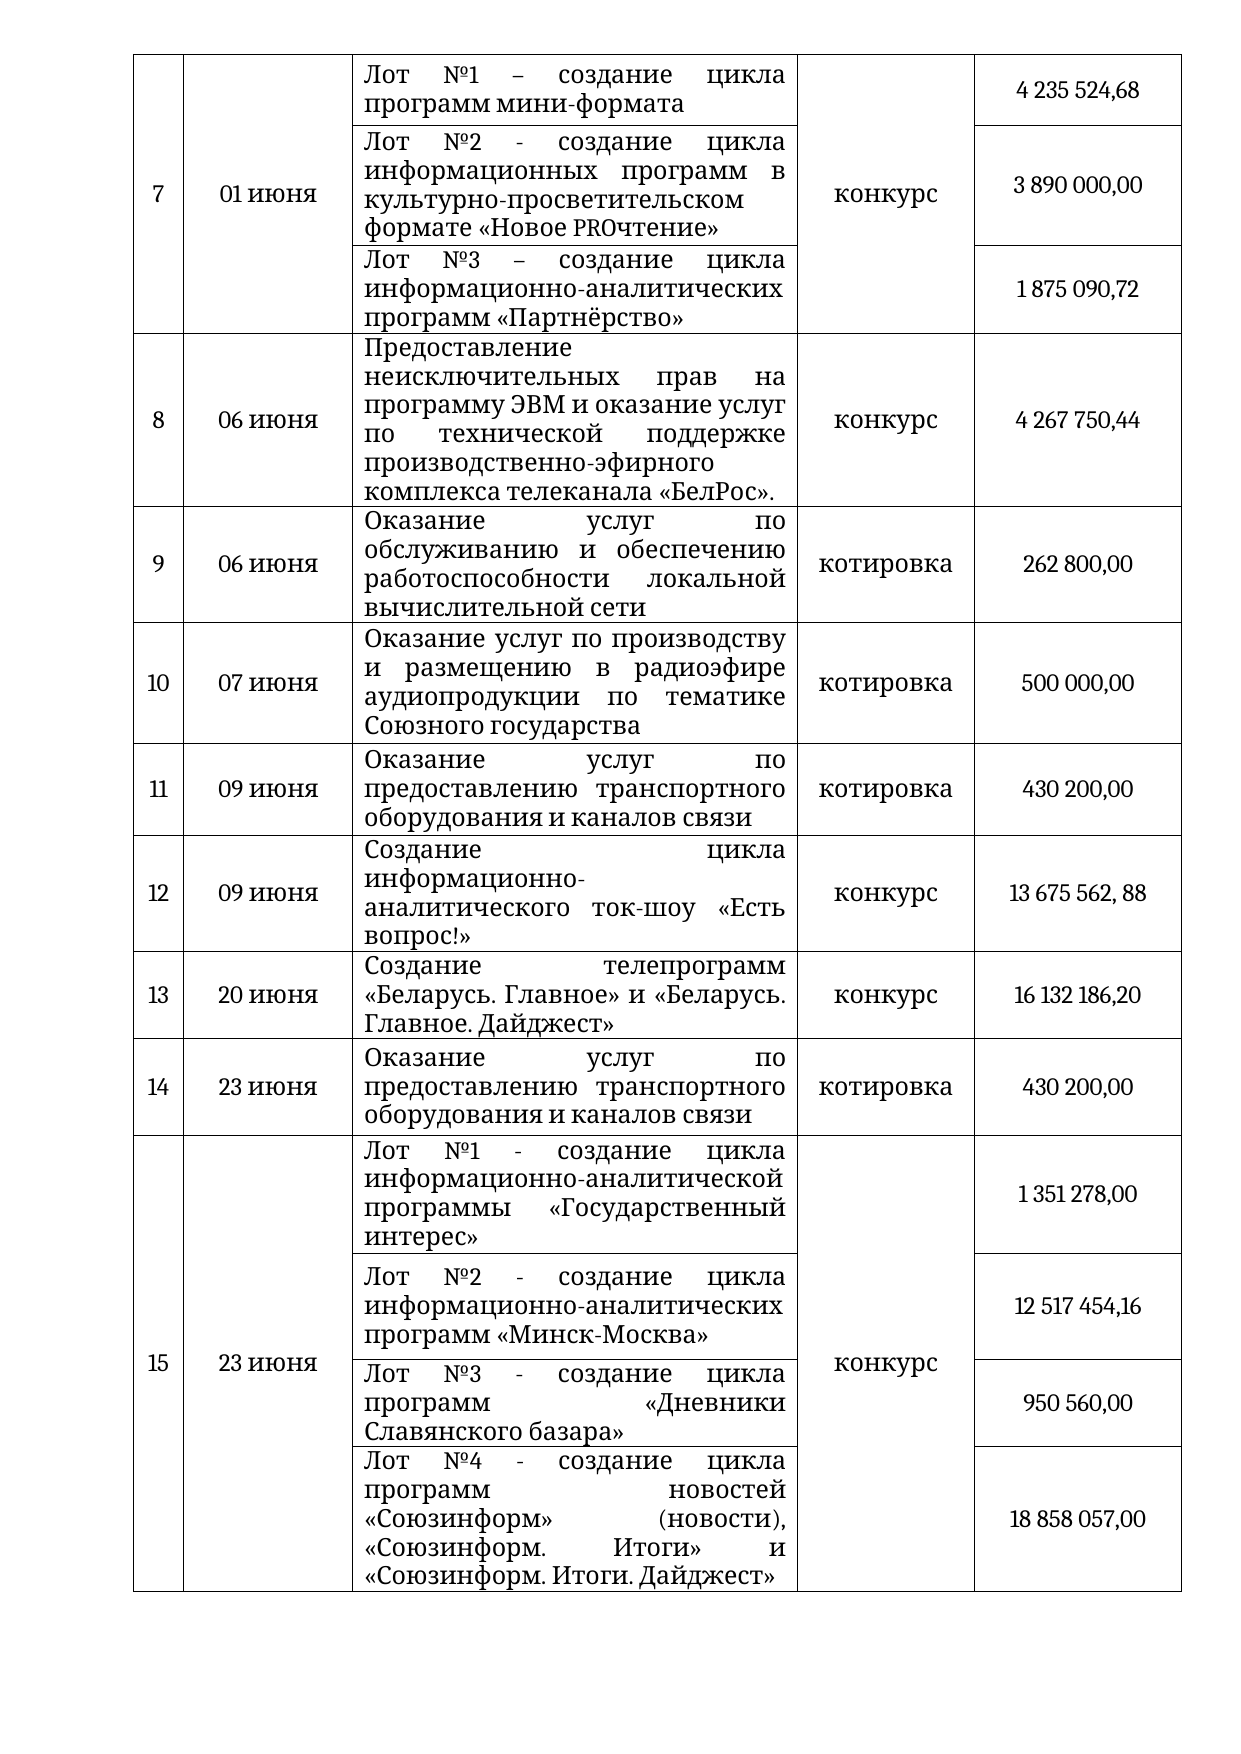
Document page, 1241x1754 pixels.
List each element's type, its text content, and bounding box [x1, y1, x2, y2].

table_cell Создание телепрограмм «Беларусь. Главное» и «Беларусь. Главное. Дайджест» [353, 952, 797, 1038]
table_cell 10 [134, 623, 183, 742]
table_cell 3 890 000,00 [975, 126, 1181, 245]
table_cell 20 июня [184, 952, 352, 1038]
table_cell 06 июня [184, 507, 352, 622]
table_cell 15 [134, 1136, 183, 1591]
table_cell 07 июня [184, 623, 352, 742]
table_cell конкурс [798, 1136, 974, 1591]
table_cell Оказание услуг по предоставлению транспортного оборудования и каналов связи [353, 744, 797, 835]
table_cell Лот №1 – создание цикла программ мини-формата [353, 55, 797, 125]
table_cell котировка [798, 507, 974, 622]
table_cell 950 560,00 [975, 1360, 1181, 1446]
table_cell 11 [134, 744, 183, 835]
table_cell 430 200,00 [975, 1039, 1181, 1134]
table_cell 06 июня [184, 334, 352, 506]
table_cell котировка [798, 1039, 974, 1134]
table_cell 13 675 562, 88 [975, 836, 1181, 951]
table_cell 500 000,00 [975, 623, 1181, 742]
table_cell 12 517 454,16 [975, 1254, 1181, 1359]
table_cell 262 800,00 [975, 507, 1181, 622]
table_cell Оказание услуг по производству и размещению в радиоэфире аудиопродукции по тематике Союзного государства [353, 623, 797, 742]
table_cell 1 875 090,72 [975, 246, 1181, 333]
table_cell 13 [134, 952, 183, 1038]
table_cell конкурс [798, 952, 974, 1038]
table_cell 14 [134, 1039, 183, 1134]
table_cell 4 267 750,44 [975, 334, 1181, 506]
table_cell 09 июня [184, 836, 352, 951]
table_cell конкурс [798, 334, 974, 506]
table_cell Оказание услуг по предоставлению транспортного оборудования и каналов связи [353, 1039, 797, 1134]
table_cell 01 июня [184, 55, 352, 333]
table_cell 16 132 186,20 [975, 952, 1181, 1038]
table_cell Оказание услуг по обслуживанию и обеспечению работоспособности локальной вычислительной сети [353, 507, 797, 622]
table_cell 12 [134, 836, 183, 951]
table_cell Лот №3 - создание цикла программ «Дневники Славянского базара» [353, 1360, 797, 1446]
table_cell 23 июня [184, 1039, 352, 1134]
table_cell 09 июня [184, 744, 352, 835]
table_cell конкурс [798, 55, 974, 333]
table_cell Предоставление неисключительных прав на программу ЭВМ и оказание услуг по технической поддержке производственно-эфирного комплекса телеканала «БелРос». [353, 334, 797, 506]
table_cell 1 351 278,00 [975, 1136, 1181, 1253]
table_cell Лот №2 - создание цикла информационных программ в культурно-просветительском формате «Новое PROчтение» [353, 126, 797, 245]
table_cell 4 235 524,68 [975, 55, 1181, 125]
table_cell 23 июня [184, 1136, 352, 1591]
table_cell 9 [134, 507, 183, 622]
table_cell Лот №1 - создание цикла информационно-аналитической программы «Государственный интерес» [353, 1136, 797, 1253]
table_cell 7 [134, 55, 183, 333]
table_cell котировка [798, 744, 974, 835]
table_cell Создание цикла информационно-аналитического ток-шоу «Есть вопрос!» [353, 836, 797, 951]
table_cell Лот №2 - создание цикла информационно-аналитических программ «Минск-Москва» [353, 1254, 797, 1359]
table_cell конкурс [798, 836, 974, 951]
table_cell 430 200,00 [975, 744, 1181, 835]
table_cell 18 858 057,00 [975, 1447, 1181, 1591]
table_cell Лот №4 - создание цикла программ новостей «Союзинформ» (новости), «Союзинформ. Итоги» и «Союзинформ. Итоги. Дайджест» [353, 1447, 797, 1591]
table_cell Лот №3 – создание цикла информационно-аналитических программ «Партнёрство» [353, 246, 797, 333]
table_cell 8 [134, 334, 183, 506]
table_cell котировка [798, 623, 974, 742]
